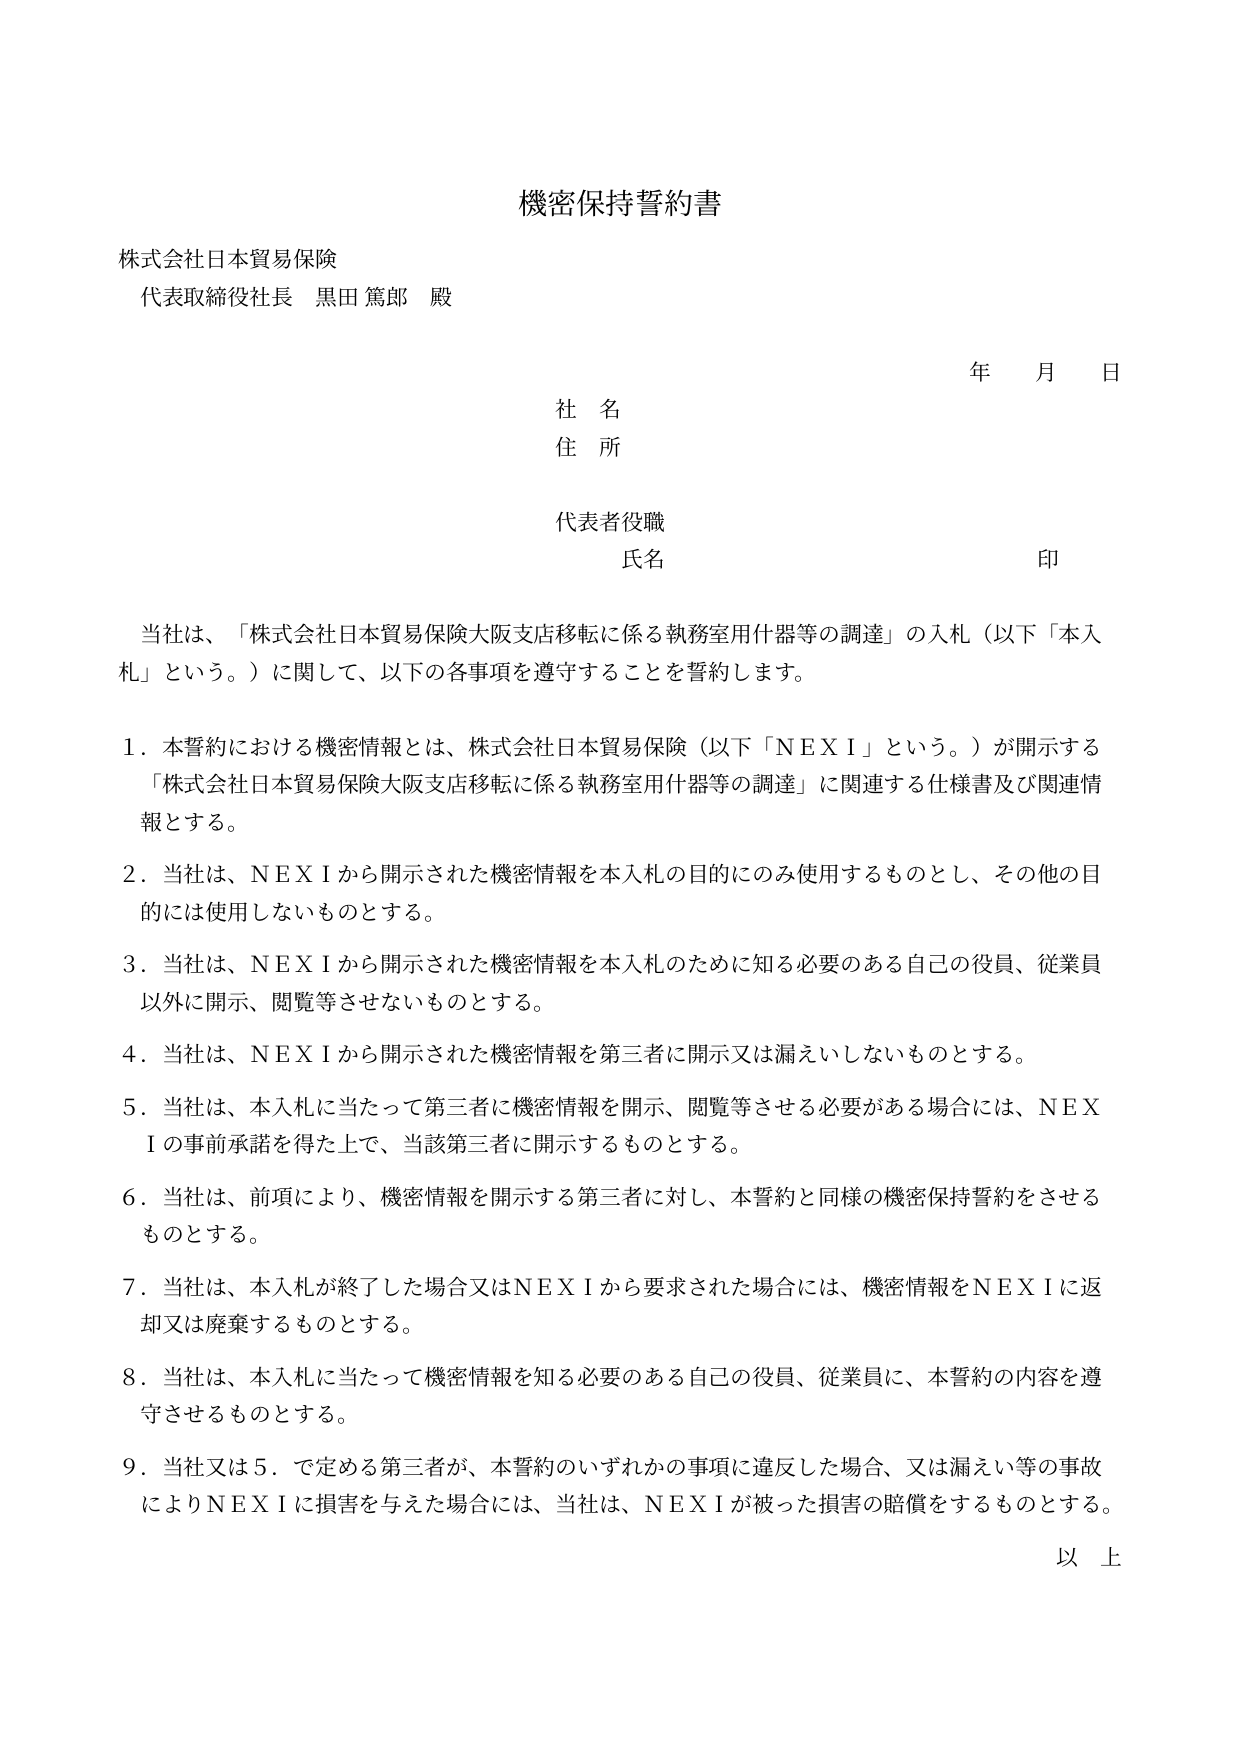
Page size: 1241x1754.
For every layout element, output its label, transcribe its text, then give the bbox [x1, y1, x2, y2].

text 機密保持誓約書 [118, 164, 1122, 239]
text 代表取締役社長 黒田 篤郎 殿 [118, 277, 1122, 314]
text 住 所 [556, 427, 1122, 464]
text ９．当社又は５．で定める第三者が、本誓約のいずれかの事項に違反した場合、又は漏えい等の事故によりＮＥＸＩに損害を与えた場合には、当社は、ＮＥＸＩが被った損害の賠償をするものとする。 [118, 1447, 1122, 1522]
text ７．当社は、本入札が終了した場合又はＮＥＸＩから要求された場合には、機密情報をＮＥＸＩに返却又は廃棄するものとする。 [118, 1267, 1122, 1342]
text ５．当社は、本入札に当たって第三者に機密情報を開示、閲覧等させる必要がある場合には、ＮＥＸＩの事前承諾を得た上で、当該第三者に開示するものとする。 [118, 1087, 1122, 1162]
text ２．当社は、ＮＥＸＩから開示された機密情報を本入札の目的にのみ使用するものとし、その他の目的には使用しないものとする。 [118, 854, 1122, 929]
text ６．当社は、前項により、機密情報を開示する第三者に対し、本誓約と同様の機密保持誓約をさせるものとする。 [118, 1177, 1122, 1252]
text 氏名 印 [556, 539, 1122, 577]
text 年 月 日 [118, 352, 1122, 389]
text 代表者役職 [556, 502, 1122, 539]
text ４．当社は、ＮＥＸＩから開示された機密情報を第三者に開示又は漏えいしないものとする。 [118, 1034, 1122, 1072]
text ８．当社は、本入札に当たって機密情報を知る必要のある自己の役員、従業員に、本誓約の内容を遵守させるものとする。 [118, 1357, 1122, 1432]
text １．本誓約における機密情報とは、株式会社日本貿易保険（以下「ＮＥＸＩ」という。）が開示する「株式会社日本貿易保険大阪支店移転に係る執務室用什器等の調達」に関連する仕様書及び関連情報とする。 [118, 727, 1122, 839]
text ３．当社は、ＮＥＸＩから開示された機密情報を本入札のために知る必要のある自己の役員、従業員以外に開示、閲覧等させないものとする。 [118, 944, 1122, 1019]
text 以 上 [118, 1537, 1122, 1574]
text 株式会社日本貿易保険 [118, 239, 1122, 277]
text 当社は、「株式会社日本貿易保険大阪支店移転に係る執務室用什器等の調達」の入札（以下「本入札」という。）に関して、以下の各事項を遵守することを誓約します。 [118, 614, 1122, 689]
text 社 名 [556, 389, 1122, 427]
